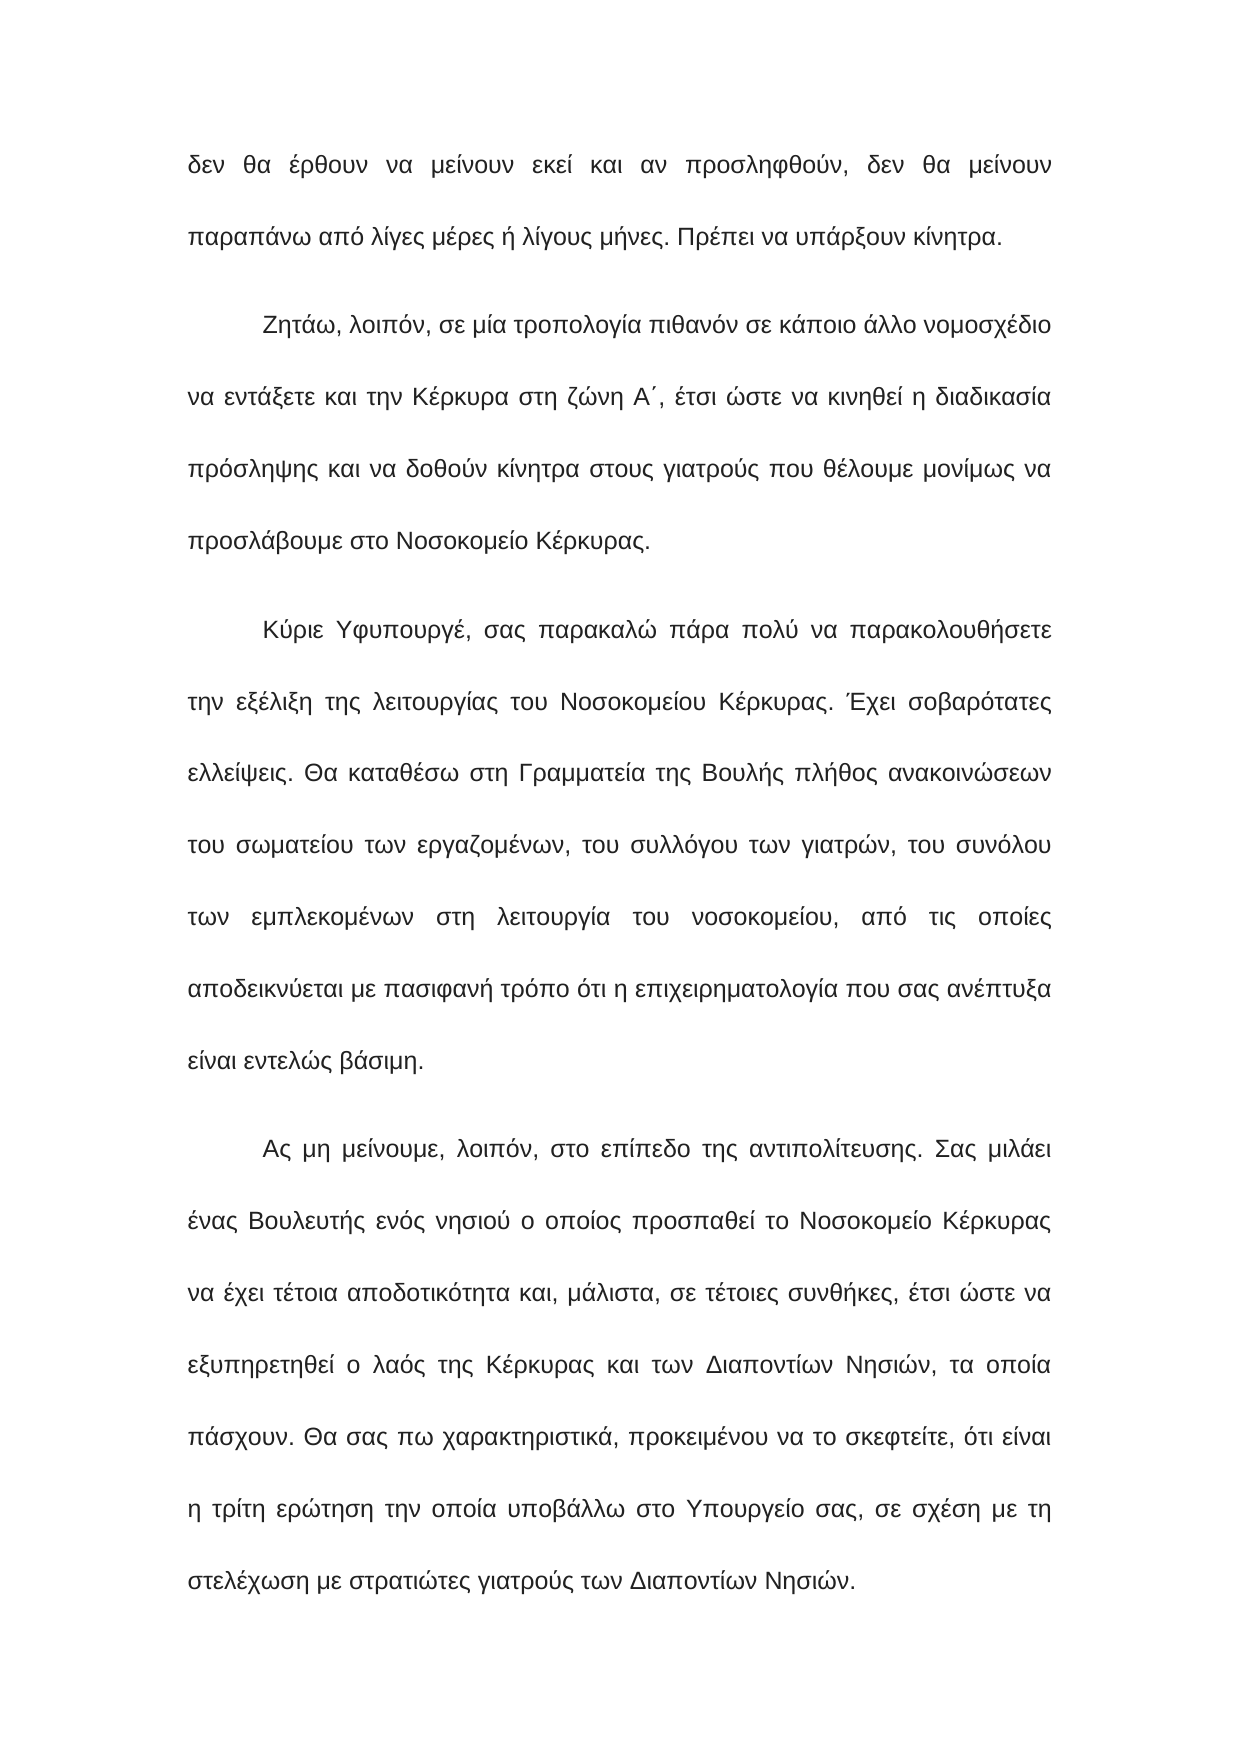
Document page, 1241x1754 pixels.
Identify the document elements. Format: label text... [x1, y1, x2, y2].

text Κύριε Υφυπουργέ, σας παρακαλώ πάρα πολύ να παρακολουθήσετε την εξέλιξη της λειτουργίας του Νοσοκομείου Κέρκυρας. Έχει σοβαρότατες ελλείψεις. Θα καταθέσω στη Γραμματεία της Βουλής πλήθος ανακοινώσεων του σωματείου των εργαζομένων, του συλλόγου των γιατρών, του συνόλου των εμπλεκομένων στη λειτουργία του νοσοκομείου, από τις οποίες αποδεικνύεται με πασιφανή τρόπο ότι η επιχειρηματολογία που σας ανέπτυξα είναι εντελώς βάσιμη. [187, 699, 1053, 840]
text Κύριε Υφυπουργέ, σας παρακαλώ πάρα πολύ να παρακολουθήσετε την εξέλιξη της λειτουργίας του Νοσοκομείου Κέρκυρας. Έχει σοβαρότατες ελλείψεις. Θα καταθέσω στη Γραμματεία της Βουλής πλήθος ανακοινώσεων του σωματείου των εργαζομένων, του συλλόγου των γιατρών, του συνόλου των εμπλεκομένων στη λειτουργία του νοσοκομείου, από τις οποίες αποδεικνύεται με πασιφανή τρόπο ότι η επιχειρηματολογία που σας ανέπτυξα είναι εντελώς βάσιμη. [187, 614, 1053, 697]
text Ας μη μείνουμε, λοιπόν, στο επίπεδο της αντιπολίτευσης. Σας μιλάει ένας Βουλευτής ενός νησιού ο οποίος προσπαθεί το Νοσοκομείο Κέρκυρας να έχει τέτοια αποδοτικότητα και, μάλιστα, σε τέτοιες συνθήκες, έτσι ώστε να εξυπηρετηθεί ο λαός της Κέρκυρας και των Διαποντίων Νησιών, τα οποία πάσχουν. Θα σας πω χαρακτηριστικά, προκειμένου να το σκεφτείτε, ότι είναι η τρίτη ερώτηση την οποία υποβάλλω στο Υπουργείο σας, σε σχέση με τη στελέχωση με στρατιώτες γιατρούς των Διαποντίων Νησιών. [187, 1134, 1053, 1288]
text Κύριε Υφυπουργέ, σας παρακαλώ πάρα πολύ να παρακολουθήσετε την εξέλιξη της λειτουργίας του Νοσοκομείου Κέρκυρας. Έχει σοβαρότατες ελλείψεις. Θα καταθέσω στη Γραμματεία της Βουλής πλήθος ανακοινώσεων του σωματείου των εργαζομένων, του συλλόγου των γιατρών, του συνόλου των εμπλεκομένων στη λειτουργία του νοσοκομείου, από τις οποίες αποδεικνύεται με πασιφανή τρόπο ότι η επιχειρηματολογία που σας ανέπτυξα είναι εντελώς βάσιμη. [187, 914, 1053, 1074]
text Ζητάω, λοιπόν, σε μία τροπολογία πιθανόν σε κάποιο άλλο νομοσχέδιο να εντάξετε και την Κέρκυρα στη ζώνη Α΄, έτσι ώστε να κινηθεί η διαδικασία πρόσληψης και να δοθούν κίνητρα στους γιατρούς που θέλουμε μονίμως να προσλάβουμε στο Νοσοκομείο Κέρκυρας. [187, 393, 1053, 555]
text Κύριε Υφυπουργέ, σας παρακαλώ πάρα πολύ να παρακολουθήσετε την εξέλιξη της λειτουργίας του Νοσοκομείου Κέρκυρας. Έχει σοβαρότατες ελλείψεις. Θα καταθέσω στη Γραμματεία της Βουλής πλήθος ανακοινώσεων του σωματείου των εργαζομένων, του συλλόγου των γιατρών, του συνόλου των εμπλεκομένων στη λειτουργία του νοσοκομείου, από τις οποίες αποδεικνύεται με πασιφανή τρόπο ότι η επιχειρηματολογία που σας ανέπτυξα είναι εντελώς βάσιμη. [187, 842, 1053, 912]
text Ας μη μείνουμε, λοιπόν, στο επίπεδο της αντιπολίτευσης. Σας μιλάει ένας Βουλευτής ενός νησιού ο οποίος προσπαθεί το Νοσοκομείο Κέρκυρας να έχει τέτοια αποδοτικότητα και, μάλιστα, σε τέτοιες συνθήκες, έτσι ώστε να εξυπηρετηθεί ο λαός της Κέρκυρας και των Διαποντίων Νησιών, τα οποία πάσχουν. Θα σας πω χαρακτηριστικά, προκειμένου να το σκεφτείτε, ότι είναι η τρίτη ερώτηση την οποία υποβάλλω στο Υπουργείο σας, σε σχέση με τη στελέχωση με στρατιώτες γιατρούς των Διαποντίων Νησιών. [187, 1289, 1053, 1594]
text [187, 150, 1053, 251]
text Ζητάω, λοιπόν, σε μία τροπολογία πιθανόν σε κάποιο άλλο νομοσχέδιο να εντάξετε και την Κέρκυρα στη ζώνη Α΄, έτσι ώστε να κινηθεί η διαδικασία πρόσληψης και να δοθούν κίνητρα στους γιατρούς που θέλουμε μονίμως να προσλάβουμε στο Νοσοκομείο Κέρκυρας. [187, 310, 1053, 392]
